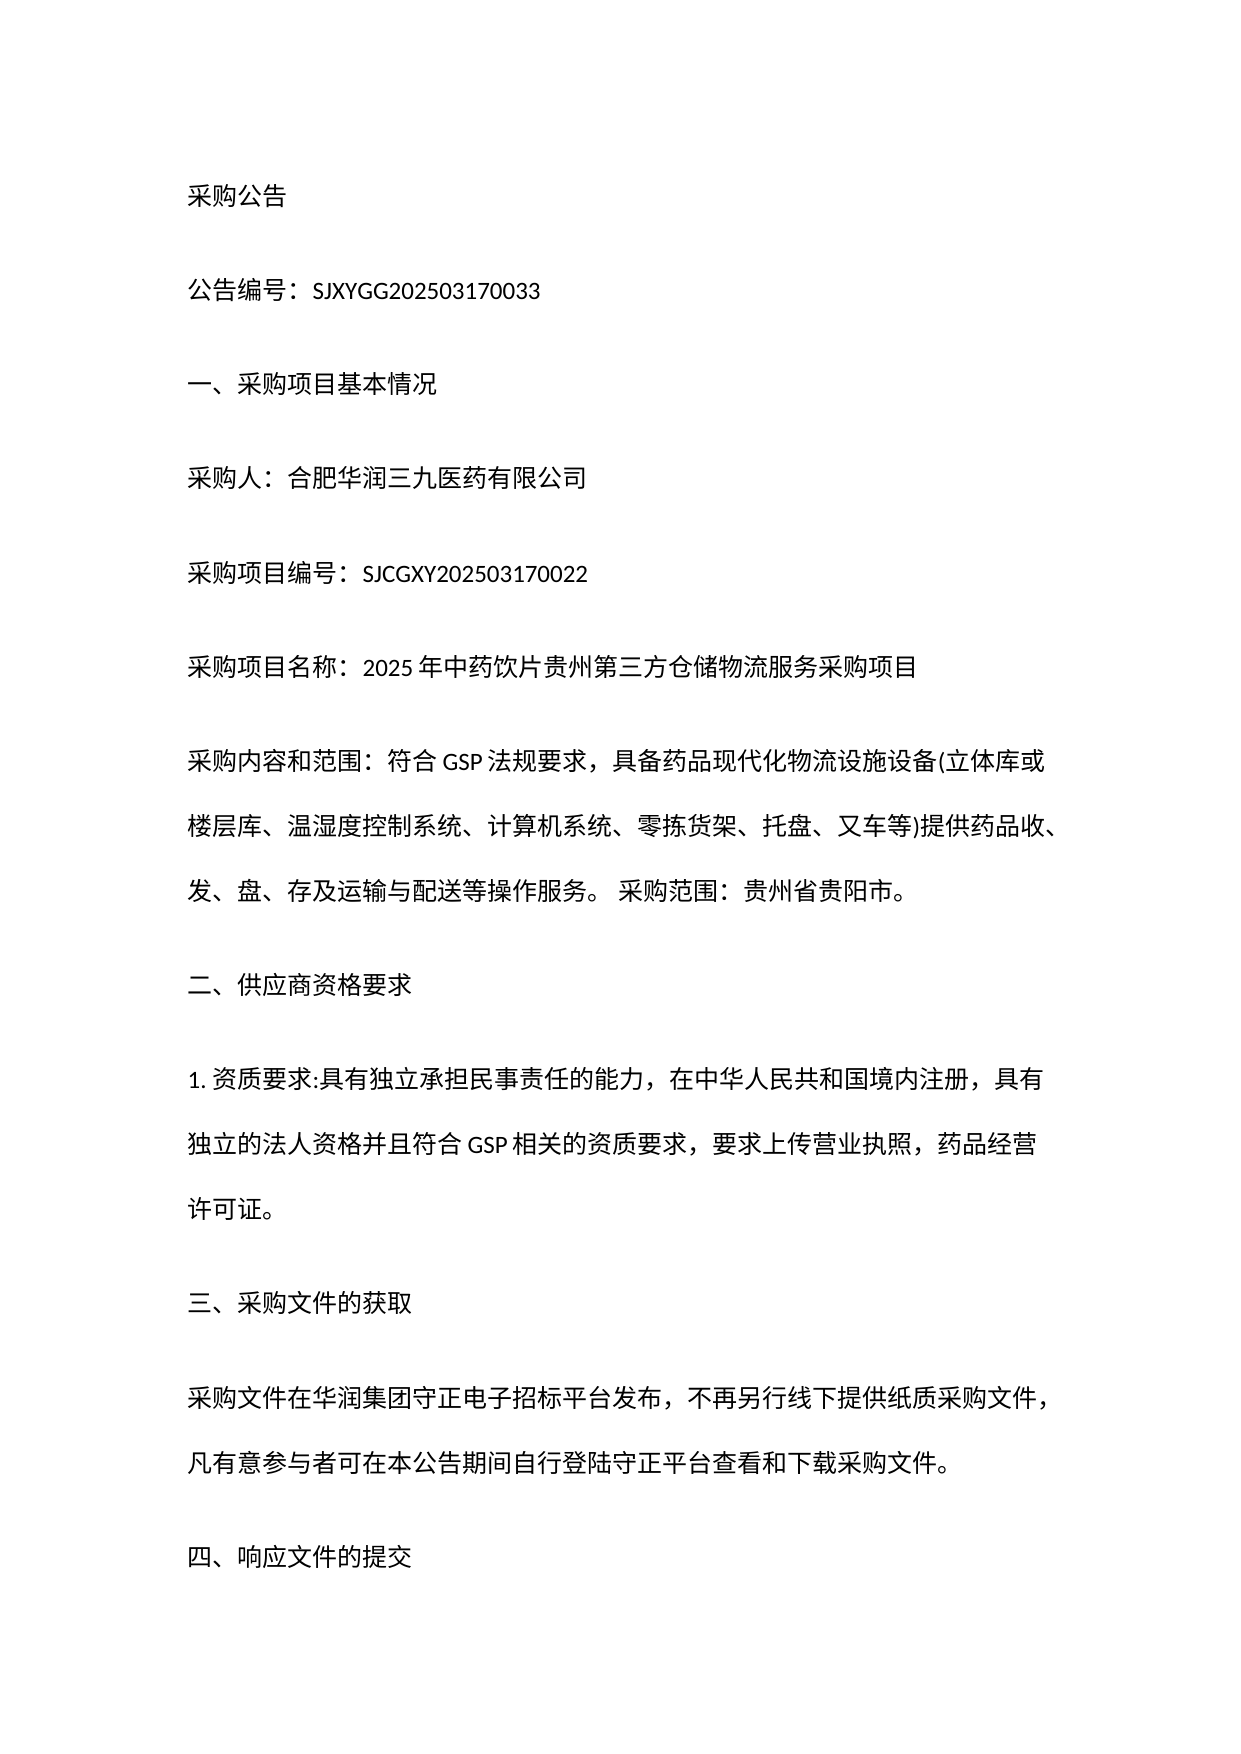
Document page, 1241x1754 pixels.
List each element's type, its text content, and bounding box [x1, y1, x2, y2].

text 三、采购文件的获取 [187, 1269, 1053, 1334]
text 二、供应商资格要求 [187, 951, 1053, 1016]
text 采购内容和范围：符合GSP法规要求，具备药品现代化物流设施设备(立体库或楼层库、温湿度控制系统、计算机系统、零拣货架、托盘、又车等)提供药品收、发、盘、存及运输与配送等操作服务。 采购范围：贵州省贵阳市。 [187, 727, 1053, 922]
text 采购文件在华润集团守正电子招标平台发布，不再另行线下提供纸质采购文件，凡有意参与者可在本公告期间自行登陆守正平台查看和下载采购文件。 [187, 1364, 1053, 1494]
text 采购人：合肥华润三九医药有限公司 [187, 444, 1053, 509]
text 公告编号：SJXYGG202503170033 [187, 256, 1053, 321]
text 一、采购项目基本情况 [187, 350, 1053, 415]
text 采购项目名称：2025年中药饮片贵州第三方仓储物流服务采购项目 [187, 633, 1053, 698]
text 四、响应文件的提交 [187, 1523, 1053, 1588]
text 1. 资质要求:具有独立承担民事责任的能力，在中华人民共和国境内注册，具有独立的法人资格并且符合GSP相关的资质要求，要求上传营业执照，药品经营许可证。 [187, 1045, 1053, 1240]
text 采购项目编号：SJCGXY202503170022 [187, 539, 1053, 604]
text 采购公告 [187, 162, 1053, 227]
